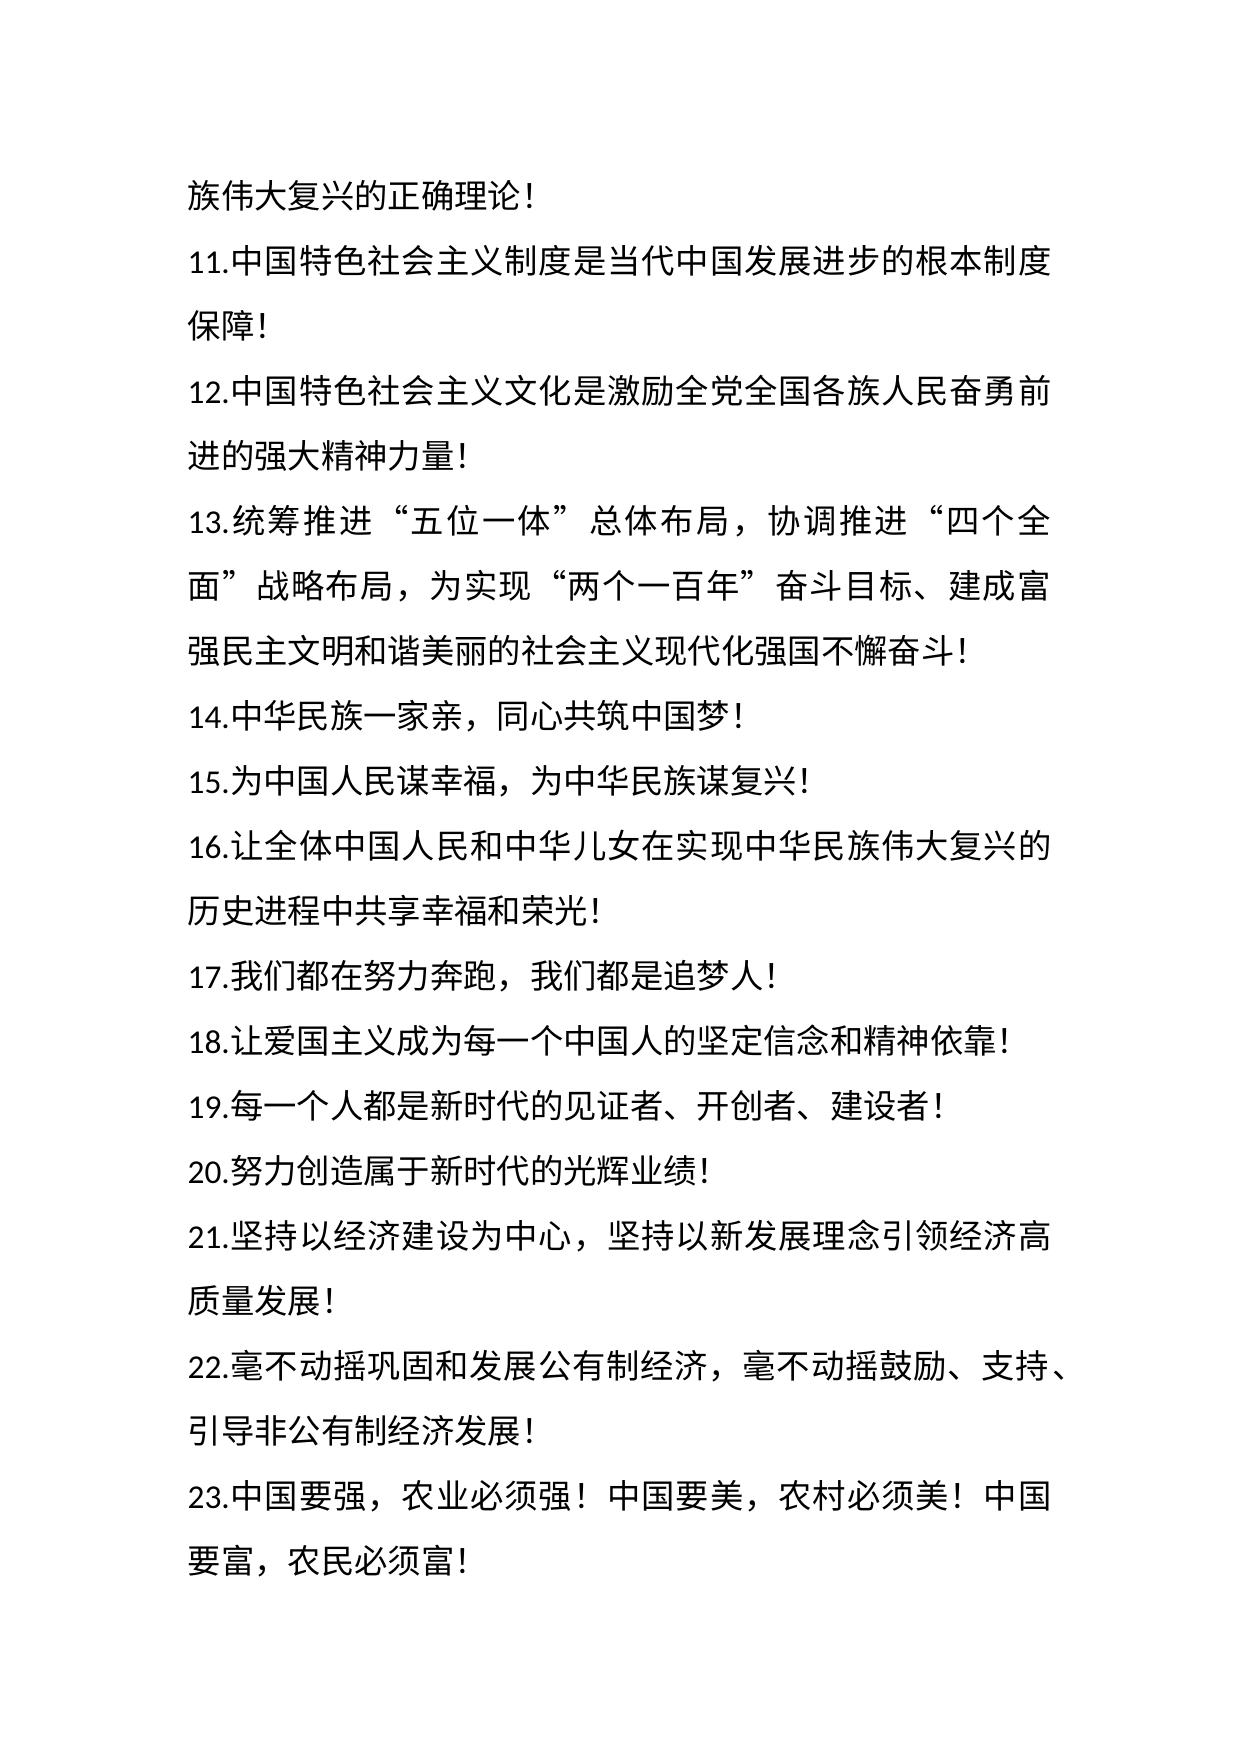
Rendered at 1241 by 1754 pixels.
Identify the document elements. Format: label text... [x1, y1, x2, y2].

text 17.我们都在努力奔跑，我们都是追梦人！ [187, 942, 1053, 1007]
text 19.每一个人都是新时代的见证者、开创者、建设者！ [187, 1072, 1053, 1137]
text 16.让全体中国人民和中华儿女在实现中华民族伟大复兴的历史进程中共享幸福和荣光！ [187, 812, 1053, 942]
text 23.中国要强，农业必须强！中国要美，农村必须美！中国要富，农民必须富！ [187, 1462, 1053, 1592]
text 11.中国特色社会主义制度是当代中国发展进步的根本制度保障！ [187, 227, 1053, 357]
text 14.中华民族一家亲，同心共筑中国梦！ [187, 682, 1053, 747]
text 22.毫不动摇巩固和发展公有制经济，毫不动摇鼓励、支持、引导非公有制经济发展！ [187, 1332, 1053, 1462]
text 15.为中国人民谋幸福，为中华民族谋复兴！ [187, 747, 1053, 812]
text 12.中国特色社会主义文化是激励全党全国各族人民奋勇前进的强大精神力量！ [187, 357, 1053, 487]
text 13.统筹推进“五位一体”总体布局，协调推进“四个全面”战略布局，为实现“两个一百年”奋斗目标、建成富强民主文明和谐美丽的社会主义现代化强国不懈奋斗！ [187, 487, 1053, 682]
text 18.让爱国主义成为每一个中国人的坚定信念和精神依靠！ [187, 1007, 1053, 1072]
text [187, 162, 1053, 227]
text 21.坚持以经济建设为中心，坚持以新发展理念引领经济高质量发展！ [187, 1202, 1053, 1332]
text 20.努力创造属于新时代的光辉业绩！ [187, 1137, 1053, 1202]
